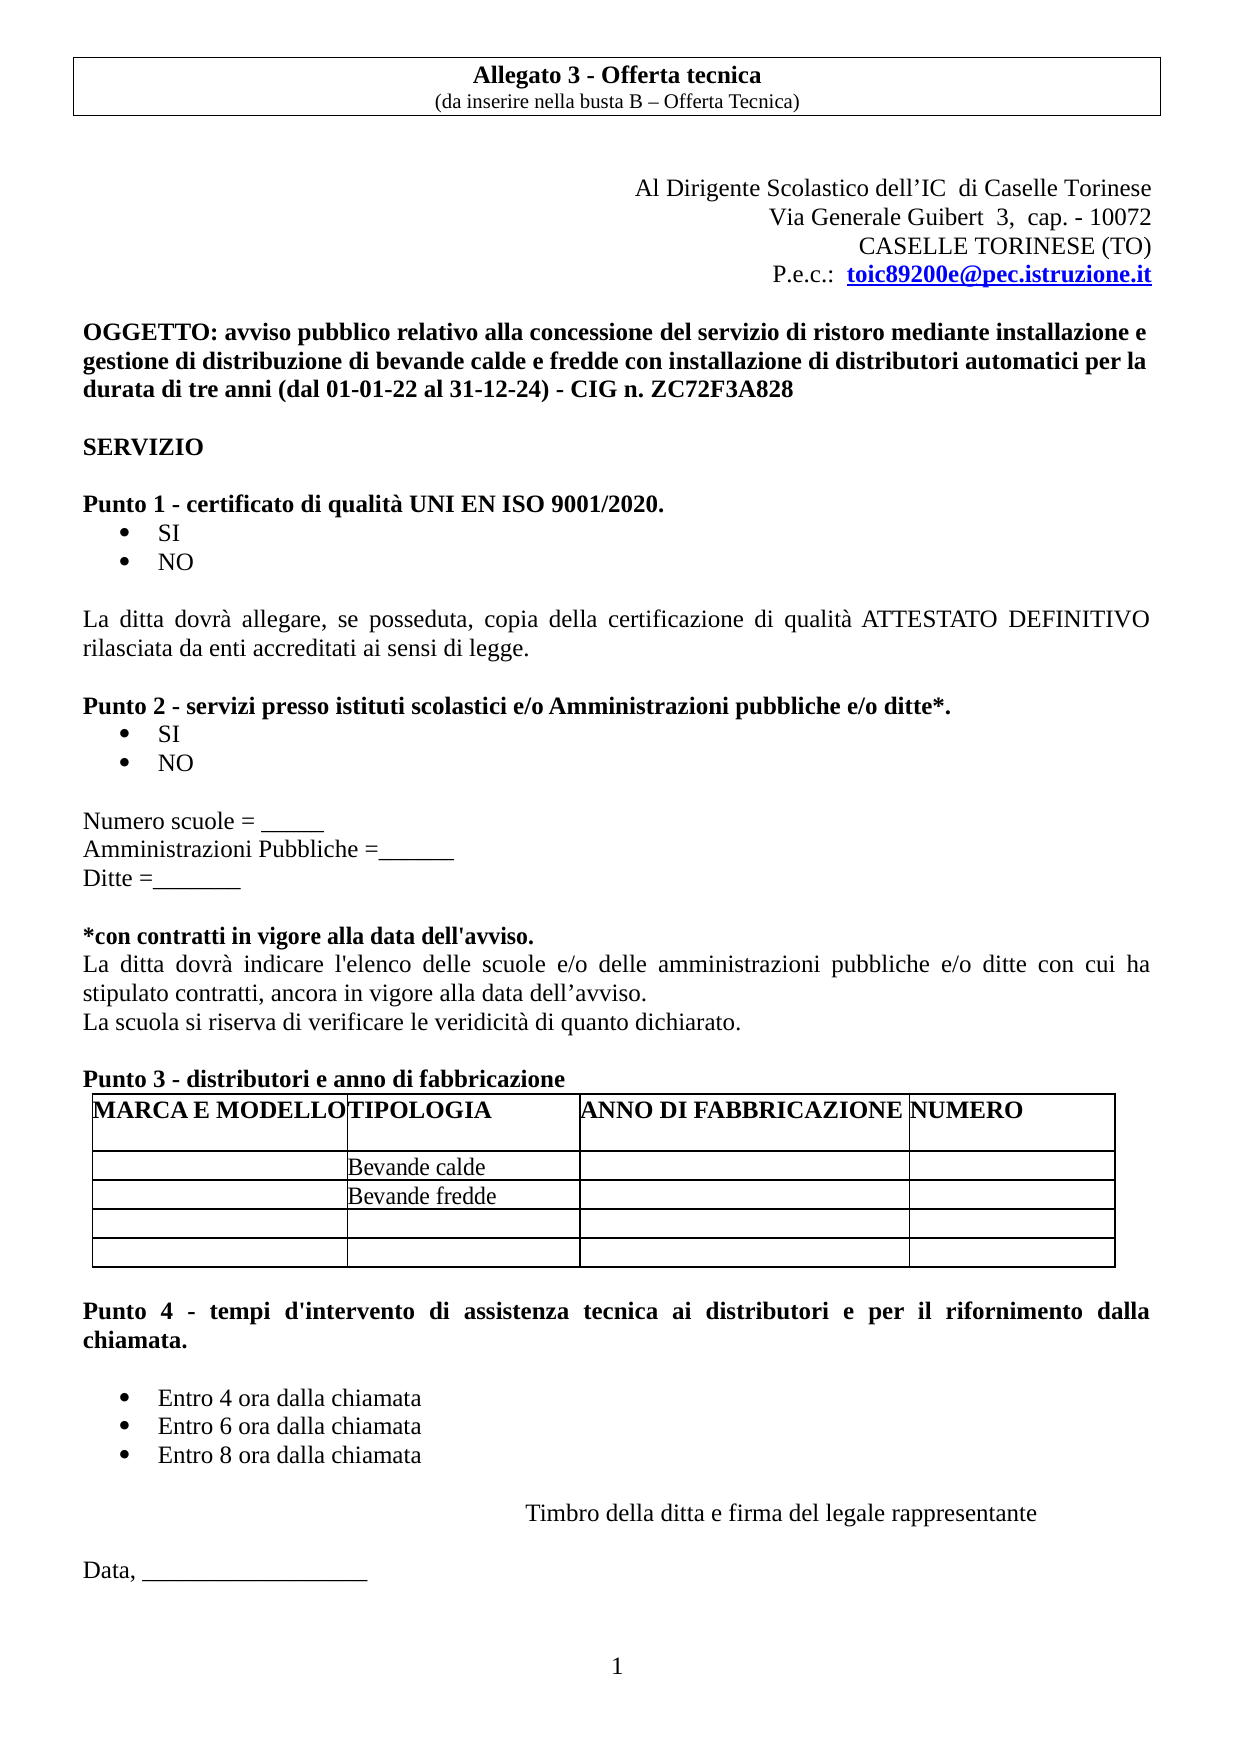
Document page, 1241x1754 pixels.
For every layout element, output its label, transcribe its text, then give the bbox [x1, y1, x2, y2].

text Punto 2 - servizi presso istituti scolastici e/o Amministrazioni pubbliche e/o ditte*. [83, 691, 1152, 719]
table_cell [910, 1181, 1114, 1208]
text (da inserire nella busta B – Offerta Tecnica) [74, 85, 1160, 115]
table_cell [581, 1239, 909, 1266]
table_header ANNO DI FABBRICAZIONE [581, 1095, 909, 1150]
table_cell [93, 1239, 347, 1266]
list SI [120, 518, 1152, 547]
text OGGETTO: avviso pubblico relativo alla concessione del servizio di ristoro mediante installazione e gestione di distribuzione di bevande calde e fredde con installazione di distributori automatici per la durata di tre anni (dal 01-01-22 al 31-12-24) - CIG n. ZC72F3A828 [83, 317, 1152, 403]
list NO [120, 547, 1152, 576]
text P.e.c.: toic89200e@pec.istruzione.it [83, 259, 1152, 288]
list Entro 6 ora dalla chiamata [120, 1411, 1152, 1440]
text Via Generale Guibert 3, cap. - 10072 [83, 202, 1152, 231]
text Data, __________________ [83, 1555, 1152, 1584]
text *con contratti in vigore alla data dell'avviso. [83, 921, 1152, 949]
table_cell Bevande calde [348, 1152, 579, 1179]
table_cell [910, 1239, 1114, 1266]
text Timbro della ditta e firma del legale rappresentante [451, 1498, 1152, 1526]
text La ditta dovrà indicare l'elenco delle scuole e/o delle amministrazioni pubbliche e/o ditte con cui ha stipulato contratti, ancora in vigore alla data dell’avviso. [83, 949, 1152, 1007]
table_cell [581, 1181, 909, 1208]
table_cell [348, 1239, 579, 1266]
table_cell [910, 1210, 1114, 1237]
text Punto 1 - certificato di qualità UNI EN ISO 9001/2020. [83, 489, 1152, 518]
table_header NUMERO [910, 1095, 1114, 1150]
text La ditta dovrà allegare, se posseduta, copia della certificazione di qualità ATTESTATO DEFINITIVO rilasciata da enti accreditati ai sensi di legge. [83, 604, 1152, 662]
table_header TIPOLOGIA [348, 1095, 579, 1150]
text Ditte =_______ [83, 863, 1152, 892]
text Amministrazioni Pubbliche =______ [83, 834, 1152, 863]
table_cell Bevande fredde [348, 1181, 579, 1208]
table_cell [93, 1152, 347, 1179]
table_cell [910, 1152, 1114, 1179]
table_header MARCA E MODELLO [93, 1095, 347, 1150]
text Al Dirigente Scolastico dell’IC di Caselle Torinese [83, 173, 1152, 202]
text CASELLE TORINESE (TO) [83, 231, 1152, 259]
list NO [120, 748, 1152, 777]
list Entro 8 ora dalla chiamata [120, 1440, 1152, 1469]
text Punto 3 - distributori e anno di fabbricazione [83, 1064, 1152, 1093]
text Allegato 3 - Offerta tecnica [74, 58, 1160, 85]
list SI [120, 719, 1152, 748]
table_cell [581, 1152, 909, 1179]
table_cell [348, 1210, 579, 1237]
text Punto 4 - tempi d'intervento di assistenza tecnica ai distributori e per il rifornimento dalla chiamata. [83, 1296, 1152, 1354]
table_cell [581, 1210, 909, 1237]
table_cell [93, 1210, 347, 1237]
text Numero scuole = _____ [83, 806, 1152, 834]
table_cell [93, 1181, 347, 1208]
text SERVIZIO [83, 432, 1152, 461]
list Entro 4 ora dalla chiamata [120, 1383, 1152, 1411]
text La scuola si riserva di verificare le veridicità di quanto dichiarato. [83, 1007, 1152, 1036]
